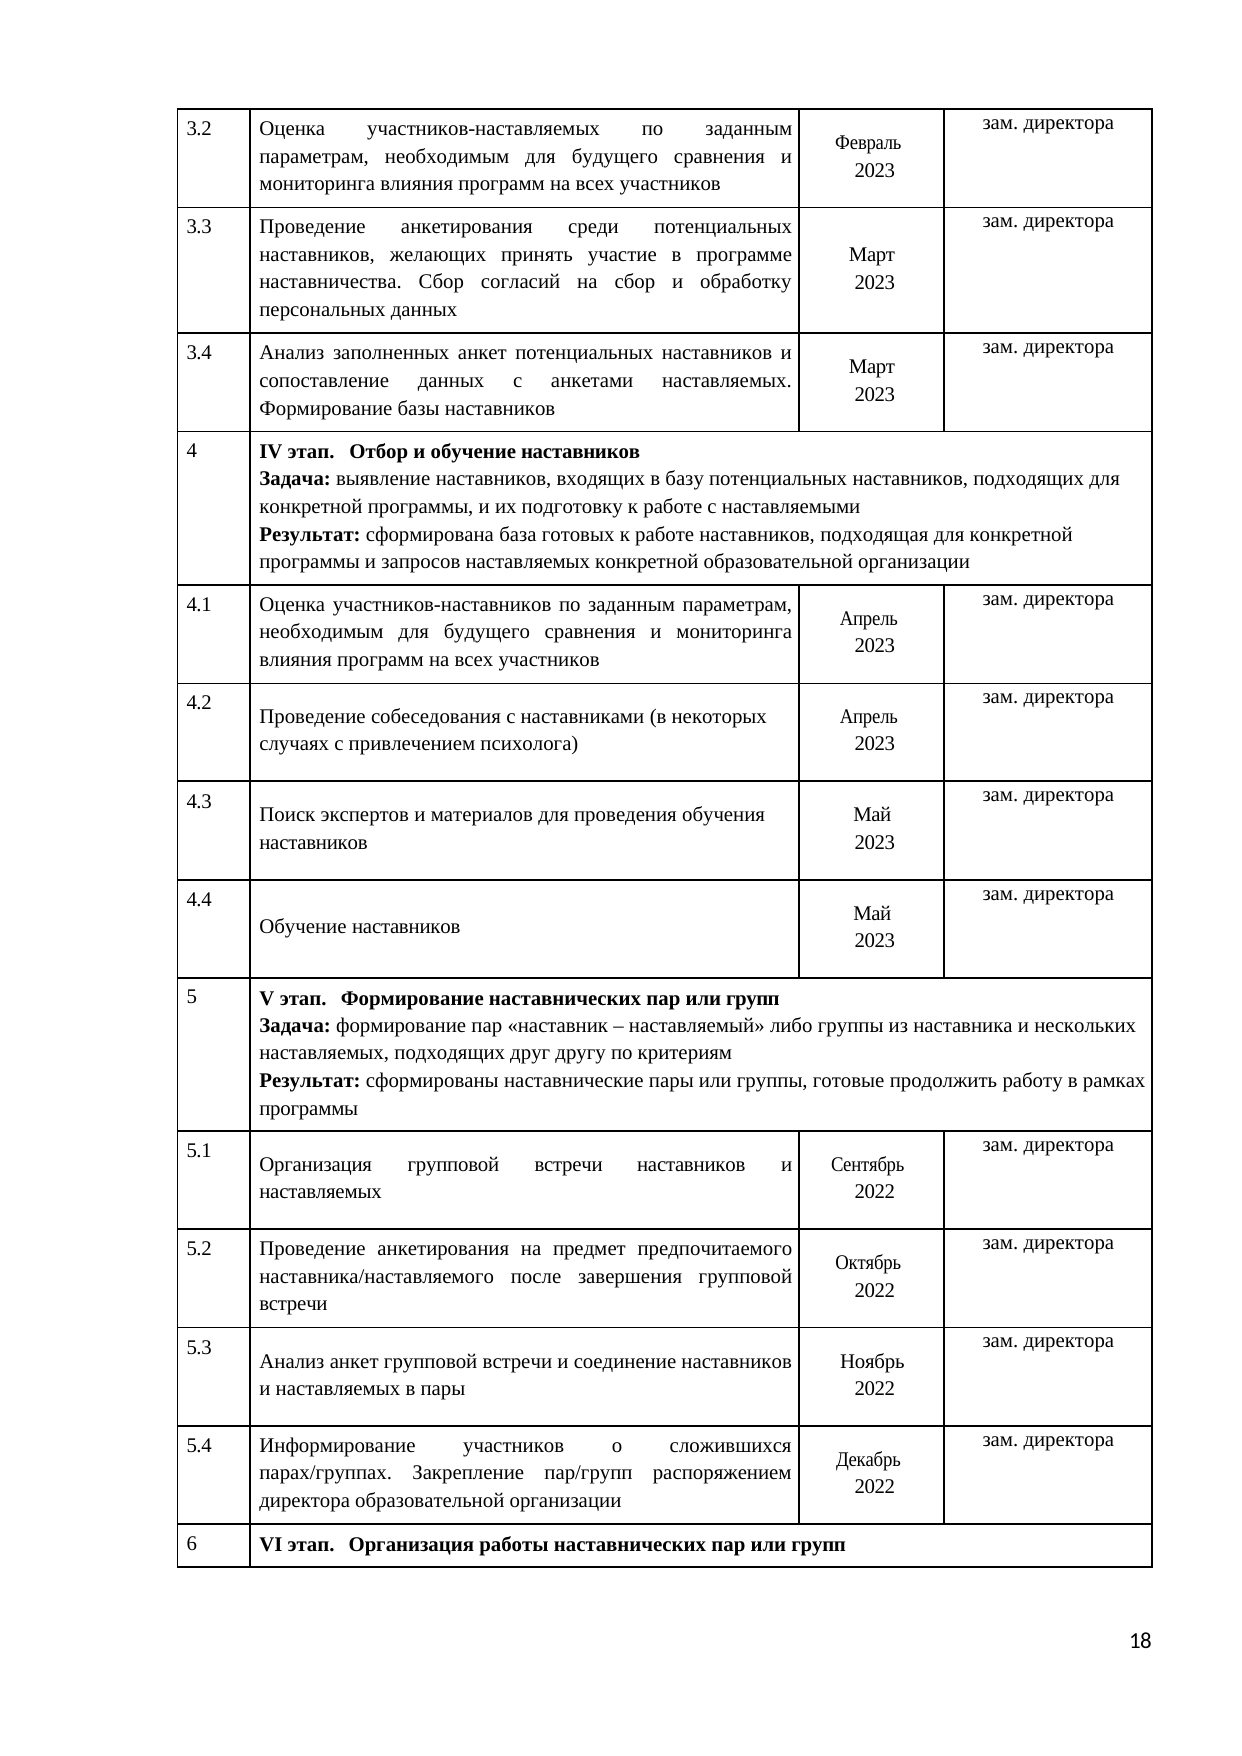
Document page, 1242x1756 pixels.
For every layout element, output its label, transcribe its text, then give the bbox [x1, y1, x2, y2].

table_cell VI этап. Организация работы наставнических пар или групп [251, 1525, 1151, 1566]
table_cell 5.1 [178, 1132, 249, 1228]
table_cell 5.3 [178, 1328, 249, 1425]
table_cell Проведение собеседования с наставниками (в некоторых случаях с привлечением психолога) [251, 684, 798, 780]
table_cell Март 2023 [800, 334, 943, 431]
table_cell 3.3 [178, 208, 249, 332]
table_cell 5.4 [178, 1427, 249, 1523]
table_cell Информирование участников о сложившихся парах/группах. Закрепление пар/групп распоряжением директора образовательной организации [251, 1427, 798, 1523]
table_cell Май 2023 [800, 782, 943, 879]
table_cell 6 [178, 1525, 249, 1566]
table_header зам. директора [945, 110, 1151, 207]
table_cell Обучение наставников [251, 881, 798, 977]
table_cell зам. директора [945, 881, 1151, 977]
table_cell 4.2 [178, 684, 249, 780]
table_cell V этап. Формирование наставнических пар или групп Задача: формирование пар «наставник – наставляемый» либо группы из наставника и нескольких наставляемых, подходящих друг другу по критериям Результат: сформированы наставнические пары или группы, готовые продолжить работу в рамках программы [251, 979, 1151, 1130]
table_cell Май 2023 [800, 881, 943, 977]
table_header 3.2 [178, 110, 249, 207]
table_cell Анализ заполненных анкет потенциальных наставников и сопоставление данных с анкетами наставляемых. Формирование базы наставников [251, 334, 798, 431]
table_cell Поиск экспертов и материалов для проведения обучения наставников [251, 782, 798, 879]
table_cell Апрель 2023 [800, 684, 943, 780]
table_cell 4.3 [178, 782, 249, 879]
table_cell Анализ анкет групповой встречи и соединение наставников и наставляемых в пары [251, 1328, 798, 1425]
table_cell зам. директора [945, 1230, 1151, 1327]
table_cell зам. директора [945, 1427, 1151, 1523]
table_cell 4 [178, 432, 249, 584]
table_cell зам. директора [945, 782, 1151, 879]
table_cell Организация групповой встречи наставников и наставляемых [251, 1132, 798, 1228]
table_cell Март 2023 [800, 208, 943, 332]
table_cell зам. директора [945, 1132, 1151, 1228]
table_cell зам. директора [945, 586, 1151, 682]
table_cell Проведение анкетирования на предмет предпочитаемого наставника/наставляемого после завершения групповой встречи [251, 1230, 798, 1327]
table_cell Сентябрь 2022 [800, 1132, 943, 1228]
table_cell Оценка участников-наставников по заданным параметрам, необходимым для будущего сравнения и мониторинга влияния программ на всех участников [251, 586, 798, 682]
table_header Оценка участников-наставляемых по заданным параметрам, необходимым для будущего сравнения и мониторинга влияния программ на всех участников [251, 110, 798, 207]
table_cell 3.4 [178, 334, 249, 431]
table_header Февраль 2023 [800, 110, 943, 207]
table_cell Проведение анкетирования среди потенциальных наставников, желающих принять участие в программе наставничества. Сбор согласий на сбор и обработку персональных данных [251, 208, 798, 332]
table_cell Апрель 2023 [800, 586, 943, 682]
table_cell 4.1 [178, 586, 249, 682]
table_cell Декабрь 2022 [800, 1427, 943, 1523]
table_cell 5 [178, 979, 249, 1130]
table_cell IV этап. Отбор и обучение наставников Задача: выявление наставников, входящих в базу потенциальных наставников, подходящих для конкретной программы, и их подготовку к работе с наставляемыми Результат: сформирована база готовых к работе наставников, подходящая для конкретной программы и запросов наставляемых конкретной образовательной организации [251, 432, 1151, 584]
table_cell зам. директора [945, 208, 1151, 332]
table_cell зам. директора [945, 1328, 1151, 1425]
table_cell 5.2 [178, 1230, 249, 1327]
table_cell зам. директора [945, 684, 1151, 780]
table_cell Ноябрь 2022 [800, 1328, 943, 1425]
table_cell Октябрь 2022 [800, 1230, 943, 1327]
table_cell зам. директора [945, 334, 1151, 431]
table_cell 4.4 [178, 881, 249, 977]
